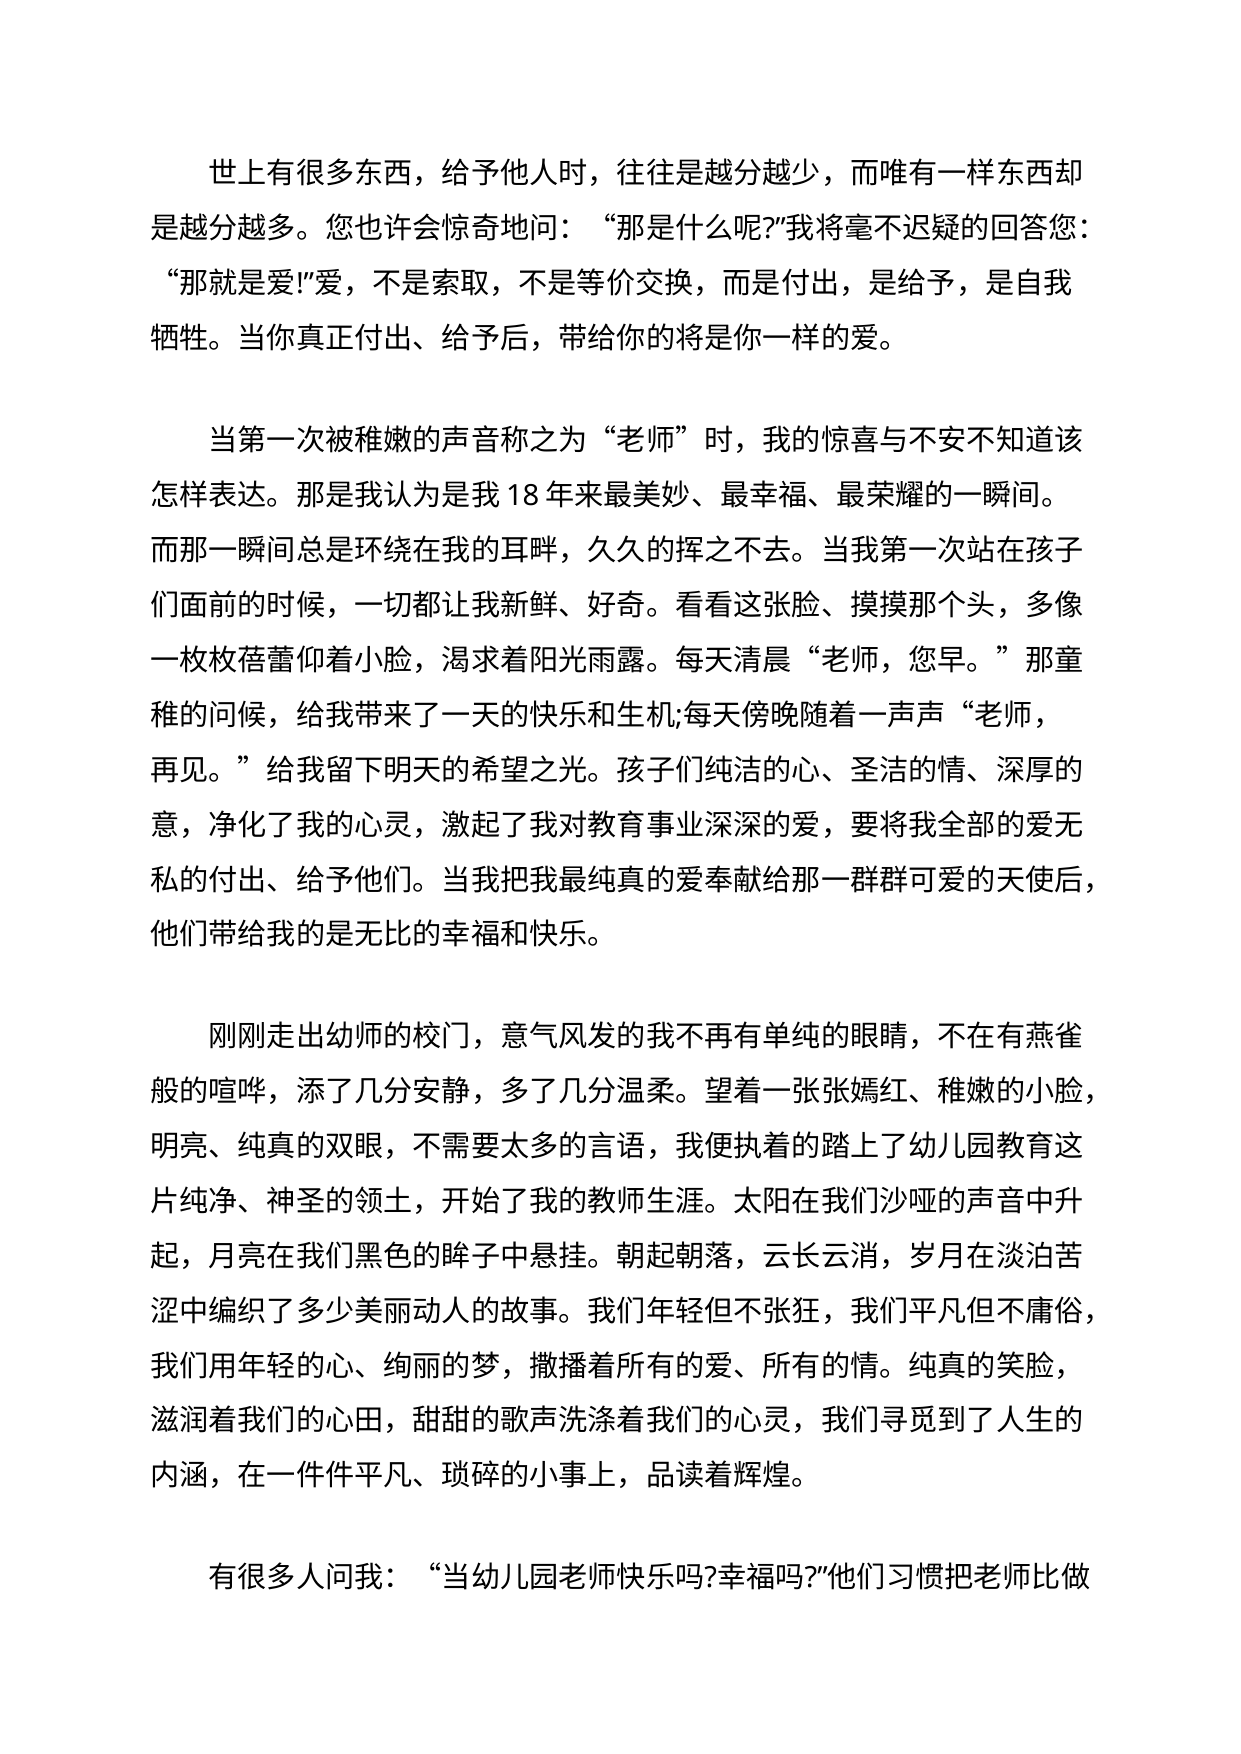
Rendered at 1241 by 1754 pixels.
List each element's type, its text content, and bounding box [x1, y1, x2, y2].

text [150, 1554, 1090, 1596]
text 世上有很多东西，给予他人时，往往是越分越少，而唯有一样东西却是越分越多。您也许会惊奇地问：“那是什么呢?”我将毫不迟疑的回答您：“那就是爱!”爱，不是索取，不是等价交换，而是付出，是给予，是自我牺牲。当你真正付出、给予后，带给你的将是你一样的爱。 [150, 150, 1090, 357]
text 当第一次被稚嫩的声音称之为“老师”时，我的惊喜与不安不知道该怎样表达。那是我认为是我18年来最美妙、最幸福、最荣耀的一瞬间。而那一瞬间总是环绕在我的耳畔，久久的挥之不去。当我第一次站在孩子们面前的时候，一切都让我新鲜、好奇。看看这张脸、摸摸那个头，多像一枚枚蓓蕾仰着小脸，渴求着阳光雨露。每天清晨“老师，您早。”那童稚的问候，给我带来了一天的快乐和生机;每天傍晚随着一声声“老师，再见。”给我留下明天的希望之光。孩子们纯洁的心、圣洁的情、深厚的意，净化了我的心灵，激起了我对教育事业深深的爱，要将我全部的爱无私的付出、给予他们。当我把我最纯真的爱奉献给那一群群可爱的天使后，他们带给我的是无比的幸福和快乐。 [150, 417, 1090, 953]
text 刚刚走出幼师的校门，意气风发的我不再有单纯的眼睛，不在有燕雀般的喧哗，添了几分安静，多了几分温柔。望着一张张嫣红、稚嫩的小脸，明亮、纯真的双眼，不需要太多的言语，我便执着的踏上了幼儿园教育这片纯净、神圣的领土，开始了我的教师生涯。太阳在我们沙哑的声音中升起，月亮在我们黑色的眸子中悬挂。朝起朝落，云长云消，岁月在淡泊苦涩中编织了多少美丽动人的故事。我们年轻但不张狂，我们平凡但不庸俗，我们用年轻的心、绚丽的梦，撒播着所有的爱、所有的情。纯真的笑脸，滋润着我们的心田，甜甜的歌声洗涤着我们的心灵，我们寻觅到了人生的内涵，在一件件平凡、琐碎的小事上，品读着辉煌。 [150, 1013, 1090, 1494]
